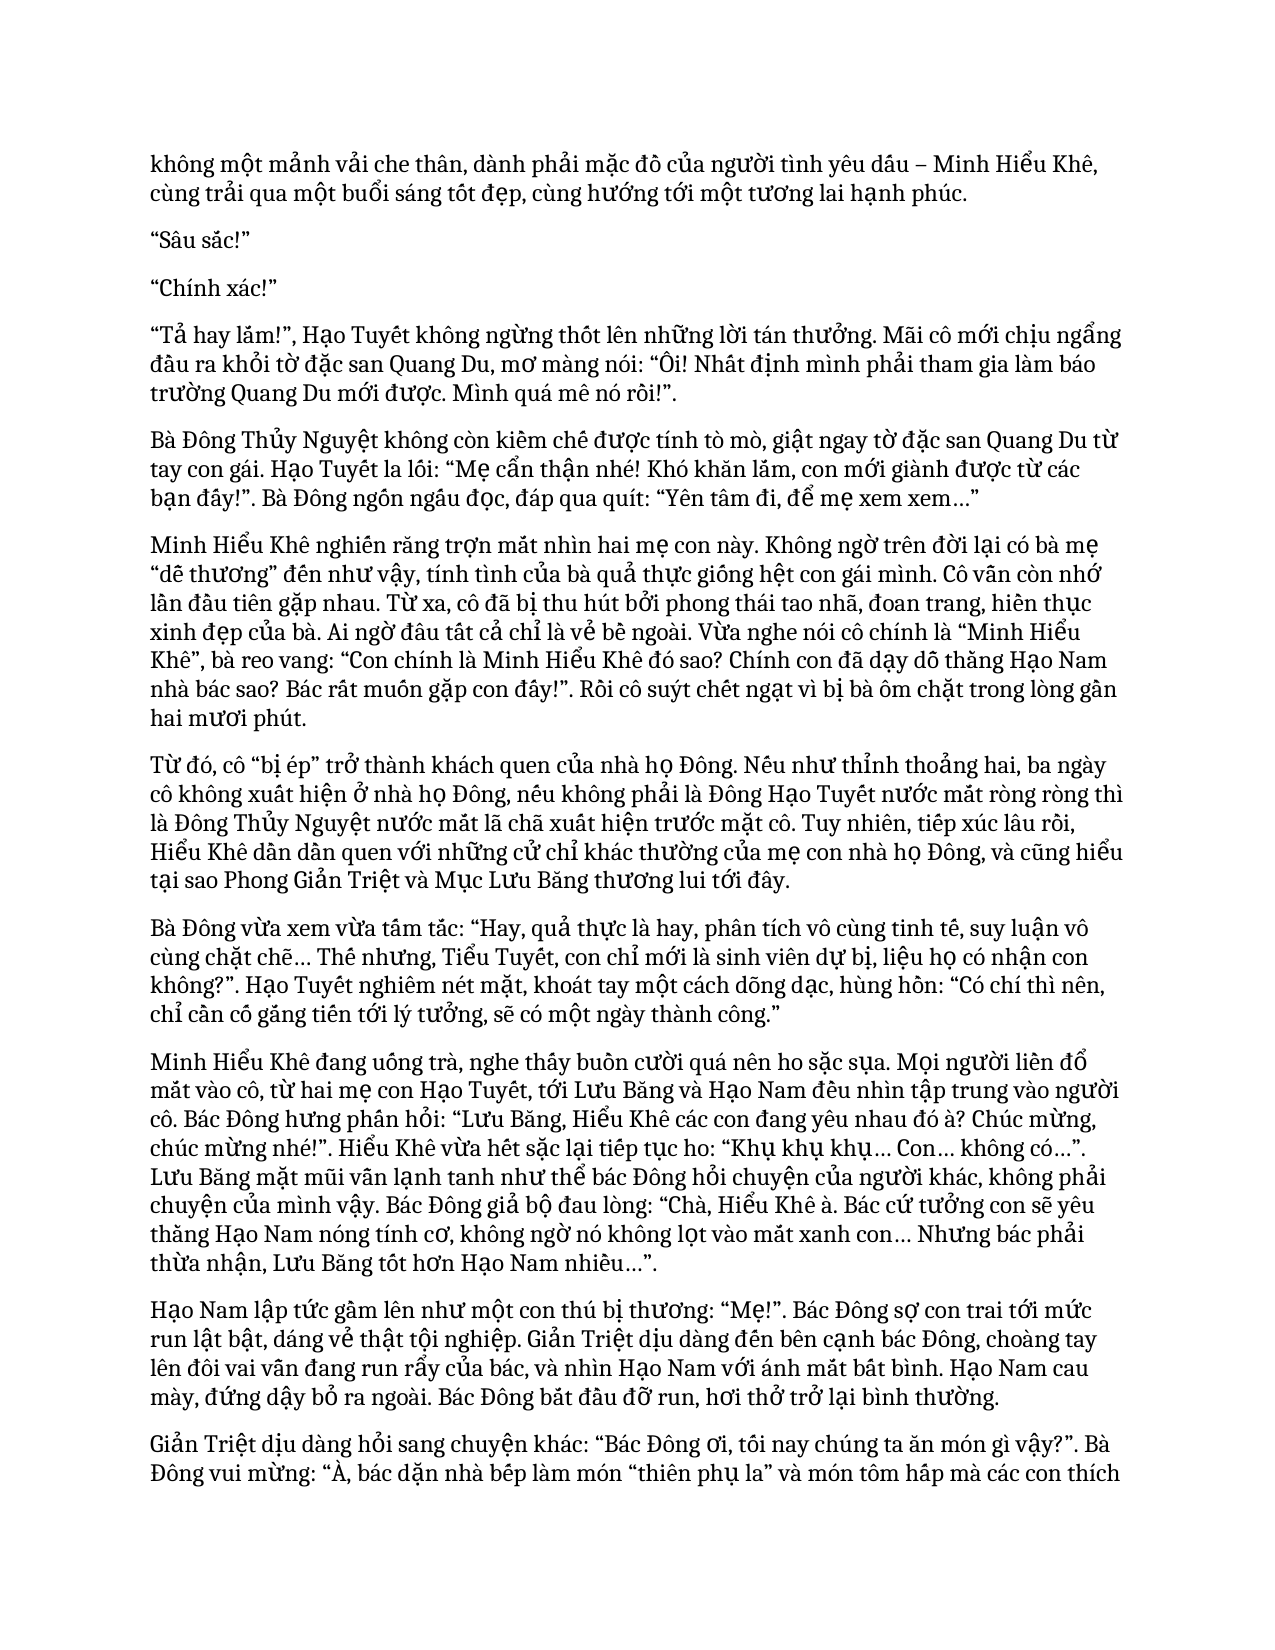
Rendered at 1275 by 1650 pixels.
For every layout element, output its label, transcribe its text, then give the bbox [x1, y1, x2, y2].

text Từ đó, cô “bị ép” trở thành khách quen của nhà họ Đông. Nếu như thỉnh thoảng hai, ba ngày cô không xuất hiện ở nhà họ Đông, nếu không phải là Đông Hạo Tuyết nước mắt ròng ròng thì là Đông Thủy Nguyệt nước mắt lã chã xuất hiện trước mặt cô. Tuy nhiên, tiếp xúc lâu rồi, Hiểu Khê dần dần quen với những cử chỉ khác thường của mẹ con nhà họ Đông, và cũng hiểu tại sao Phong Giản Triệt và Mục Lưu Băng thương lui tới đây. [150, 751, 1125, 895]
text Minh Hiểu Khê nghiến răng trợn mắt nhìn hai mẹ con này. Không ngờ trên đời lại có bà mẹ “dễ thương” đến như vậy, tính tình của bà quả thực giống hệt con gái mình. Cô vẫn còn nhớ lần đầu tiên gặp nhau. Từ xa, cô đã bị thu hút bởi phong thái tao nhã, đoan trang, hiền thục xinh đẹp của bà. Ai ngờ đâu tất cả chỉ là vẻ bề ngoài. Vừa nghe nói cô chính là “Minh Hiểu Khê”, bà reo vang: “Con chính là Minh Hiểu Khê đó sao? Chính con đã dạy dỗ thằng Hạo Nam nhà bác sao? Bác rất muốn gặp con đấy!”. Rồi cô suýt chết ngạt vì bị bà ôm chặt trong lòng gần hai mươi phút. [150, 531, 1125, 732]
text “Chính xác!” [150, 274, 1125, 302]
text Bà Đông vừa xem vừa tấm tắc: “Hay, quả thực là hay, phân tích vô cùng tinh tế, suy luận vô cùng chặt chẽ… Thế nhưng, Tiểu Tuyết, con chỉ mới là sinh viên dự bị, liệu họ có nhận con không?”. Hạo Tuyết nghiêm nét mặt, khoát tay một cách dõng dạc, hùng hồn: “Có chí thì nên, chỉ cần cố gắng tiến tới lý tưởng, sẽ có một ngày thành công.” [150, 914, 1125, 1029]
text “Tả hay lắm!”, Hạo Tuyết không ngừng thốt lên những lời tán thưởng. Mãi cô mới chịu ngẩng đầu ra khỏi tờ đặc san Quang Du, mơ màng nói: “Ôi! Nhất định mình phải tham gia làm báo trường Quang Du mới được. Mình quá mê nó rồi!”. [150, 321, 1125, 407]
text Hạo Nam lập tức gầm lên như một con thú bị thương: “Mẹ!”. Bác Đông sợ con trai tới mức run lật bật, dáng vẻ thật tội nghiệp. Giản Triệt dịu dàng đến bên cạnh bác Đông, choàng tay lên đôi vai vẫn đang run rẩy của bác, và nhìn Hạo Nam với ánh mắt bất bình. Hạo Nam cau mày, đứng dậy bỏ ra ngoài. Bác Đông bắt đầu đỡ run, hơi thở trở lại bình thường. [150, 1296, 1125, 1411]
text Bà Đông Thủy Nguyệt không còn kiềm chế được tính tò mò, giật ngay tờ đặc san Quang Du từ tay con gái. Hạo Tuyết la lối: “Mẹ cẩn thận nhé! Khó khăn lắm, con mới giành được từ các bạn đấy!”. Bà Đông ngốn ngấu đọc, đáp qua quít: “Yên tâm đi, để mẹ xem xem…” [150, 426, 1125, 512]
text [150, 1430, 1125, 1487]
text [150, 150, 1125, 207]
text Minh Hiểu Khê đang uống trà, nghe thấy buồn cười quá nên ho sặc sụa. Mọi người liền đổ mắt vào cô, từ hai mẹ con Hạo Tuyết, tới Lưu Băng và Hạo Nam đều nhìn tập trung vào người cô. Bác Đông hưng phấn hỏi: “Lưu Băng, Hiểu Khê các con đang yêu nhau đó à? Chúc mừng, chúc mừng nhé!”. Hiểu Khê vừa hết sặc lại tiếp tục ho: “Khụ khụ khụ… Con… không có…”. Lưu Băng mặt mũi vẫn lạnh tanh như thể bác Đông hỏi chuyện của người khác, không phải chuyện của mình vậy. Bác Đông giả bộ đau lòng: “Chà, Hiểu Khê à. Bác cứ tưởng con sẽ yêu thằng Hạo Nam nóng tính cơ, không ngờ nó không lọt vào mắt xanh con… Nhưng bác phải thừa nhận, Lưu Băng tốt hơn Hạo Nam nhiều…”. [150, 1047, 1125, 1277]
text “Sâu sắc!” [150, 226, 1125, 255]
